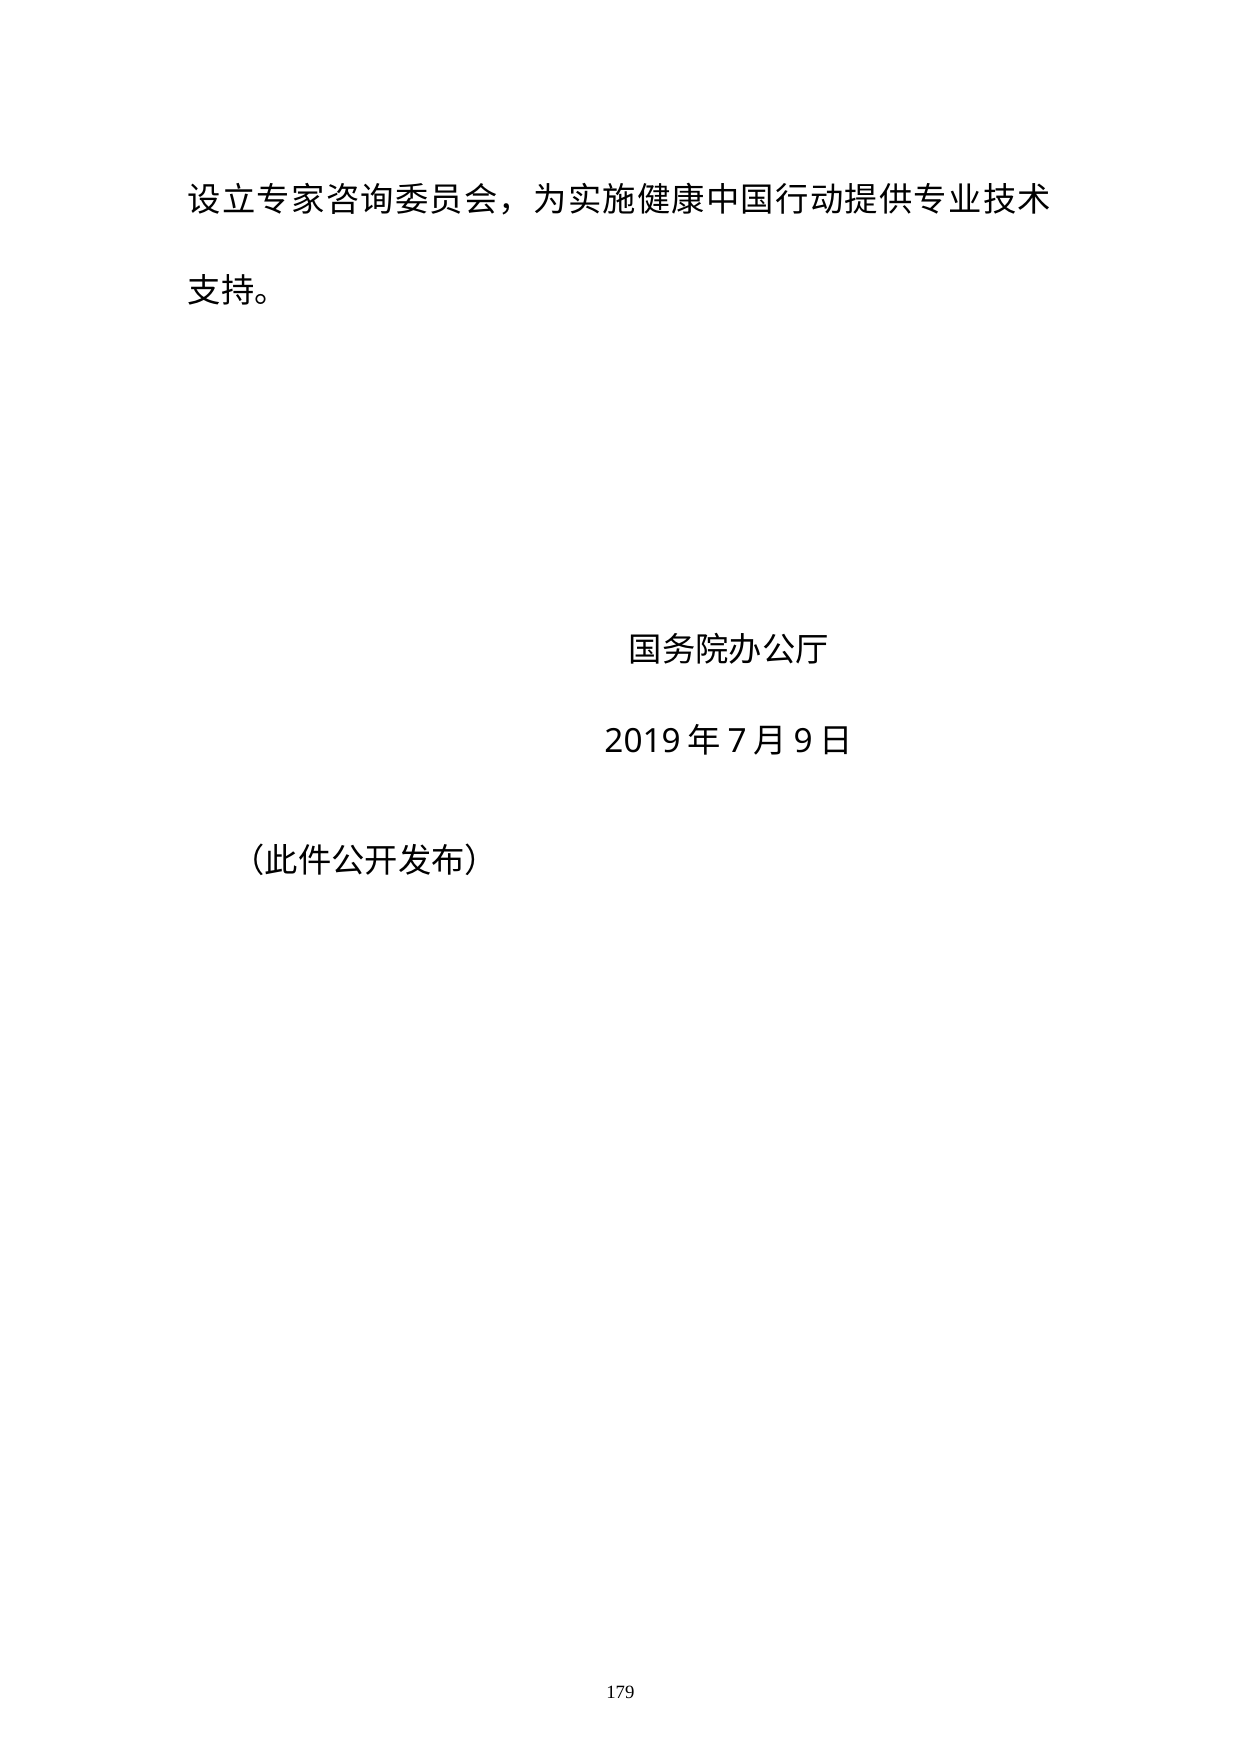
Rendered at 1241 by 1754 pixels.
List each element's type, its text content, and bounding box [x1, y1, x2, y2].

text 国务院办公厅 2019年7月9日 [187, 602, 1053, 783]
text （此件公开发布） [187, 812, 1053, 903]
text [187, 152, 1053, 333]
